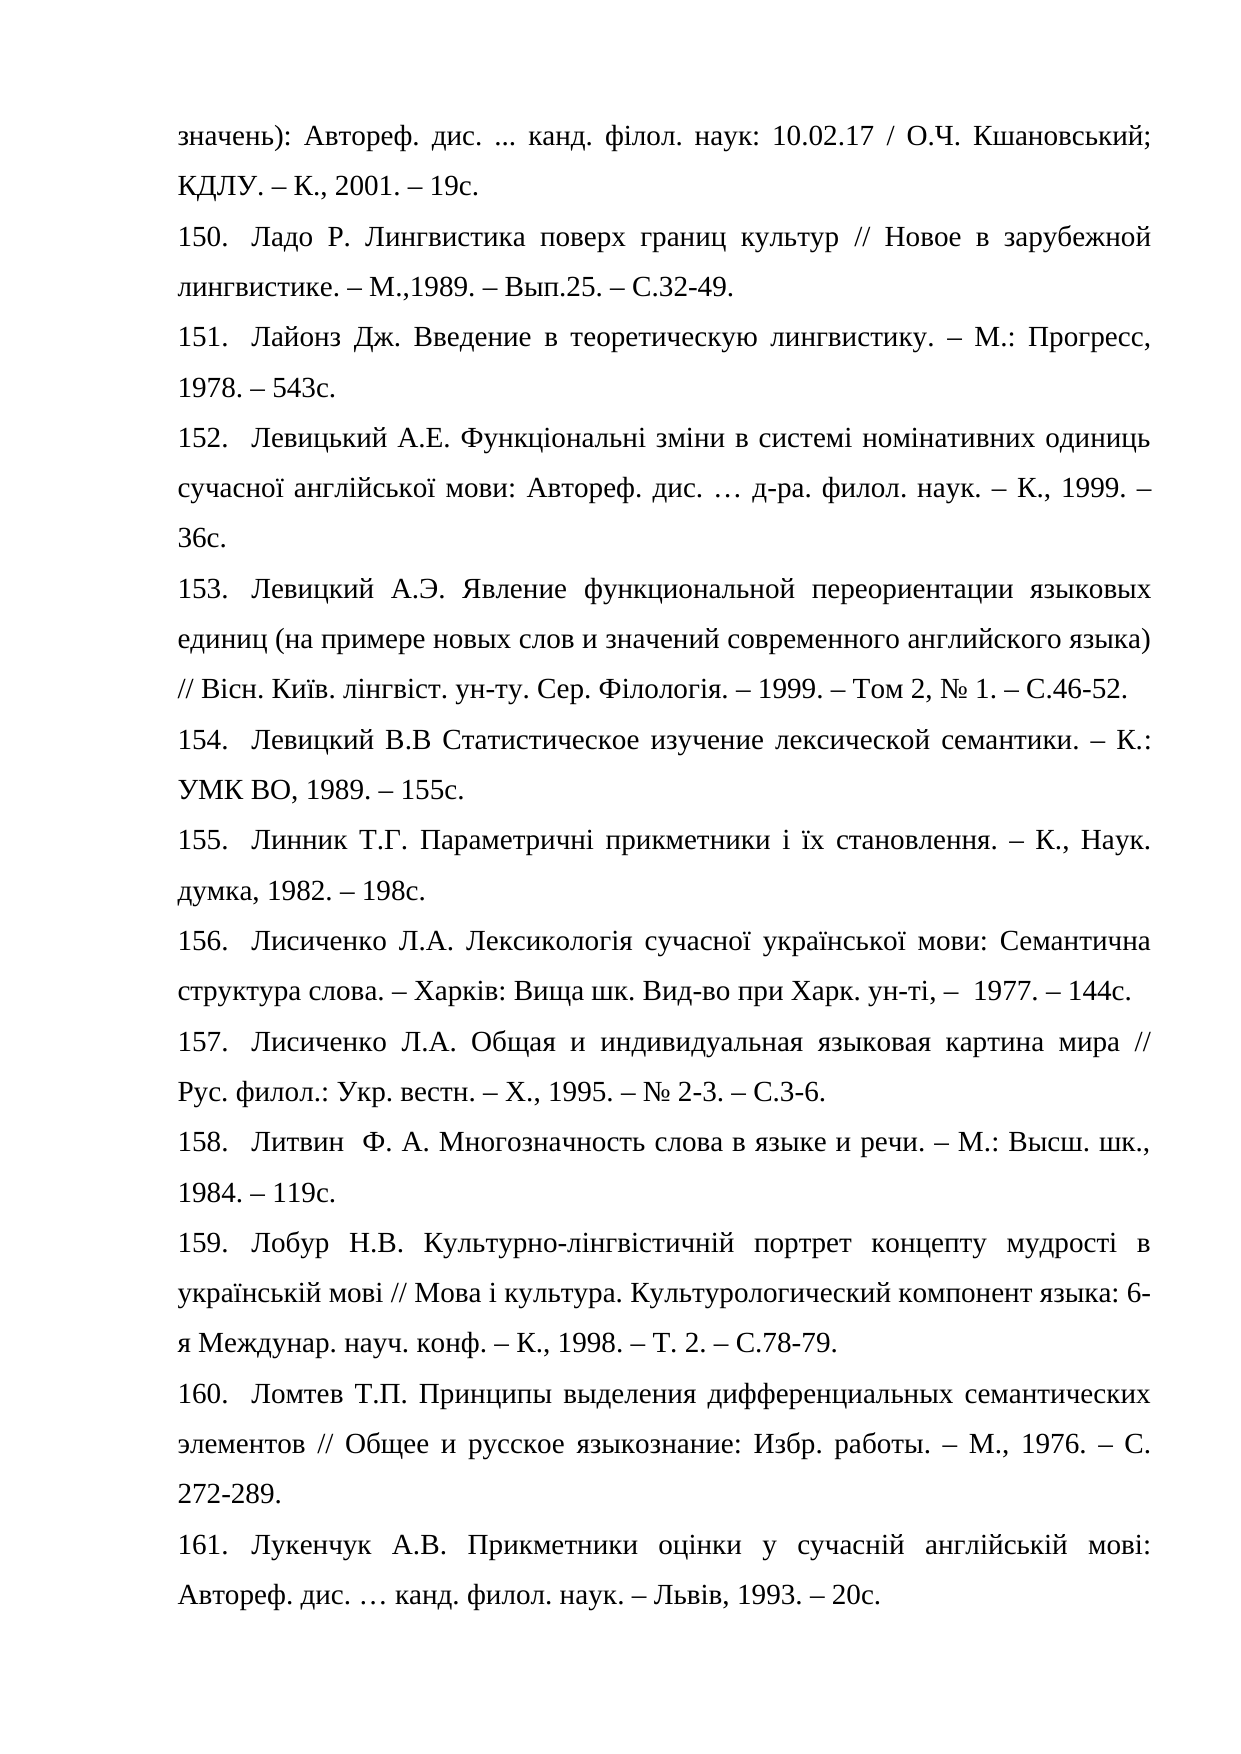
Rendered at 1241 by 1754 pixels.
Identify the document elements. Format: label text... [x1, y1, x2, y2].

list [177, 118, 1152, 202]
list Лисиченко Л.А. Общая и индивидуальная языковая картина мира // Рус. филол.: Укр. вестн. – Х., 1995. – № 2-3. – С.3-6. [177, 1024, 1152, 1108]
list Лобур Н.В. Культурно-лінгвістичній портрет концепту мудрості в українській мові // Мова і культура. Культурологический компонент языка: 6-я Междунар. науч. конф. – К., 1998. – Т. 2. – С.78-79. [177, 1225, 1152, 1359]
list Левицький А.Е. Функціональні зміни в системі номінативних одиниць сучасної англійської мови: Автореф. дис. … д-ра. филол. наук. – К., 1999. –36с. [177, 420, 1152, 554]
list Лисиченко Л.А. Лексикологiя сучасної української мови: Семантична структура слова. – Харкiв: Вища шк. Вид-во при Харк. ун-тi, – 1977. – 144с. [177, 923, 1152, 1007]
list Лукенчук А.В. Прикметники оцінки у сучасній англійській мові: Автореф. дис. … канд. филол. наук. – Львів, 1993. – 20с. [177, 1527, 1152, 1611]
list Ломтев Т.П. Принципы выделения дифференциальных семантических элементов // Общее и русское языкознание: Избр. работы. – М., 1976. – С. 272-289. [177, 1376, 1152, 1510]
list Левицкий А.Э. Явление функциональной переориентации языковых единиц (на примере новых слов и значений современного английского языка) // Вісн. Київ. лінгвіст. ун-ту. Сер. Філологія. – 1999. – Том 2, № 1. – С.46-52. [177, 571, 1152, 705]
list Ладо Р. Лингвистика поверх границ культур // Новое в зарубежной лингвистике. – М.,1989. – Вып.25. – С.32-49. [177, 219, 1152, 303]
list Литвин Ф. А. Многозначность слова в языке и речи. – М.: Высш. шк., 1984. – 119с. [177, 1124, 1152, 1208]
list Левицкий В.В Статистическое изучение лексической семантики. – К.: УМК ВО, 1989. – 155с. [177, 722, 1152, 806]
list Лайонз Дж. Введение в теоретическую лингвистику. – М.: Прогресс, 1978. – 543с. [177, 319, 1152, 403]
list Линник Т.Г. Параметричні прикметники і їх становлення. – К., Наук. думка, 1982. – 198с. [177, 822, 1152, 906]
